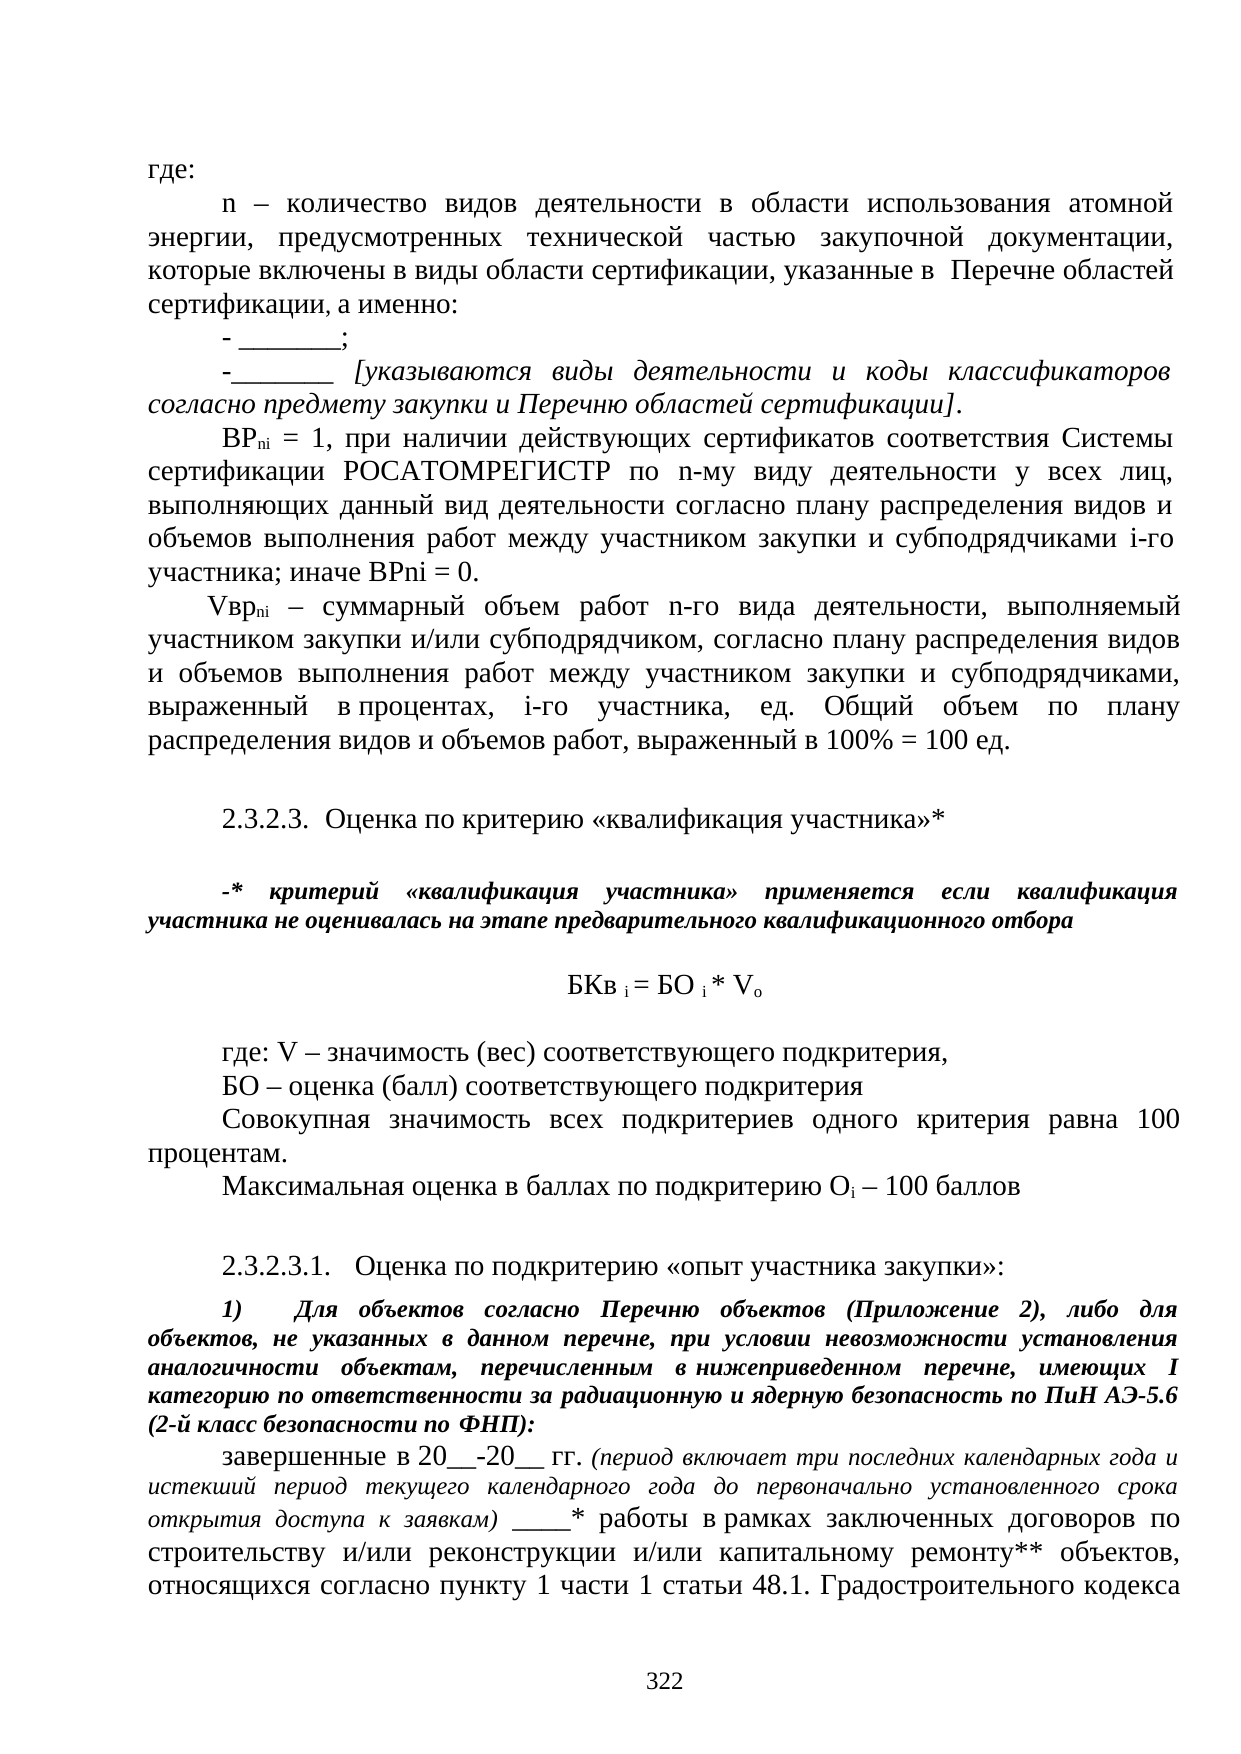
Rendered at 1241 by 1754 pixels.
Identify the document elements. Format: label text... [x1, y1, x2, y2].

text Максимальная оценка в баллах по подкритерию Оi – 100 баллов [148, 1168, 1181, 1202]
text ВРni = 1, при наличии действующих сертификатов соответствия Системы сертификации РОСАТОМРЕГИСТР по n-му виду деятельности у всех лиц, выполняющих данный вид деятельности согласно плану распределения видов и объемов выполнения работ между участником закупки и субподрядчиками i-го участника; иначе ВРni = 0. [148, 420, 1174, 588]
text n – количество видов деятельности в области использования атомной энергии, предусмотренных технической частью закупочной документации, которые включены в виды области сертификации, указанные в Перечне областей сертификации, а именно: [148, 185, 1174, 319]
subtitle Оценка по подкритерию «опыт участника закупки»: [148, 1248, 1181, 1282]
list Для объектов согласно Перечню объектов (Приложение 2), либо для объектов, не указанных в данном перечне, при условии невозможности установления аналогичности объектам, перечисленным в нижеприведенном перечне, имеющих I категорию по ответственности за радиационную и ядерную безопасность по ПиН АЭ-5.6 (2-й класс безопасности по ФНП): [148, 1294, 1181, 1438]
text БКв i = БО i * Vо [148, 967, 1181, 1001]
text БО – оценка (балл) соответствующего подкритерия [148, 1068, 1181, 1101]
text где: V – значимость (вес) соответствующего подкритерия, [148, 1034, 1181, 1068]
text где: [148, 152, 1165, 185]
text Совокупная значимость всех подкритериев одного критерия равна 100 процентам. [148, 1101, 1181, 1168]
text -* критерий «квалификация участника» применяется если квалификация участника не оценивалась на этапе предварительного квалификационного отбора [148, 876, 1181, 934]
text Vврni – суммарный объем работ n-го вида деятельности, выполняемый участником закупки и/или субподрядчиком, согласно плану распределения видов и объемов выполнения работ между участником закупки и субподрядчиками, выраженный в процентах, i-го участника, ед. Общий объем по плану распределения видов и объемов работ, выраженный в 100% = 100 ед. [148, 588, 1181, 755]
subtitle Оценка по критерию «квалификация участника»* [148, 801, 1181, 835]
text - _______; [148, 319, 1174, 353]
text -_______ [указываются виды деятельности и коды классификаторов согласно предмету закупки и Перечню областей сертификации]. [148, 353, 1174, 420]
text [148, 1438, 1181, 1601]
